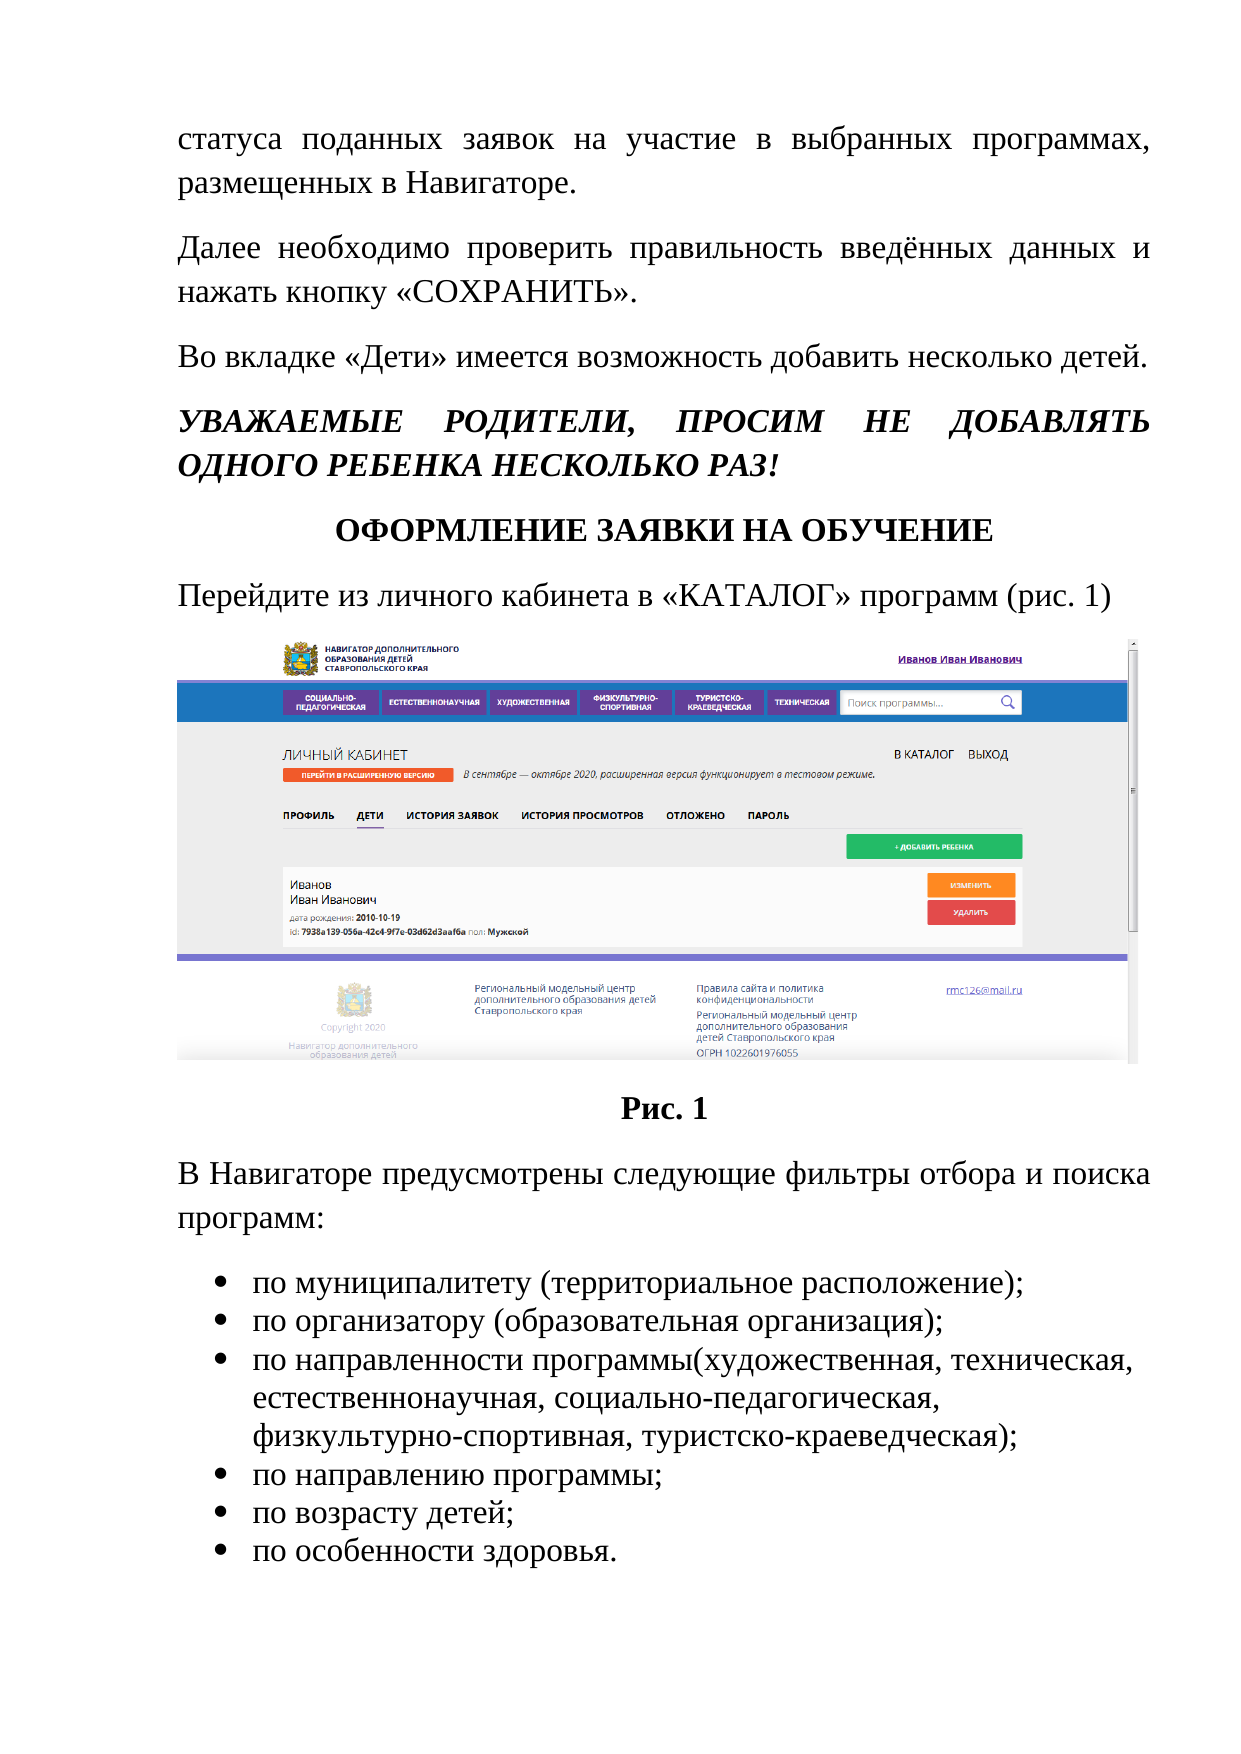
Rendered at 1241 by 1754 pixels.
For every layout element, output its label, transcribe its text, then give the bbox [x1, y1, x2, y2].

list по организатору (образовательная организация); [215, 1300, 1152, 1339]
text Далее необходимо проверить правильность введённых данных и нажать кнопку «СОХРАНИТЬ». [177, 227, 1152, 309]
text ОФОРМЛЕНИЕ ЗАЯВКИ НА ОБУЧЕНИЕ [177, 510, 1152, 548]
list по направленности программы(художественная, техническая, естественнонаучная, социально-педагогическая, физкультурно-спортивная, туристско-краеведческая); [215, 1339, 1152, 1454]
list по муниципалитету (территориальное расположение); [215, 1262, 1152, 1300]
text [177, 118, 1152, 201]
text УВАЖАЕМЫЕ РОДИТЕЛИ, ПРОСИМ НЕ ДОБАВЛЯТЬ ОДНОГО РЕБЕНКА НЕСКОЛЬКО РАЗ! [177, 401, 1152, 483]
text В Навигаторе предусмотрены следующие фильтры отбора и поиска программ: [177, 1153, 1152, 1236]
list по возрасту детей; [215, 1492, 1152, 1530]
text Во вкладке «Дети» имеется возможность добавить несколько детей. [177, 336, 1152, 374]
list по направлению программы; [215, 1454, 1152, 1492]
text Перейдите из личного кабинета в «КАТАЛОГ» программ (рис. 1) [177, 575, 1152, 613]
list по особенности здоровья. [215, 1530, 1152, 1569]
text Рис. 1 [177, 1088, 1152, 1127]
picture [177, 639, 1139, 1064]
